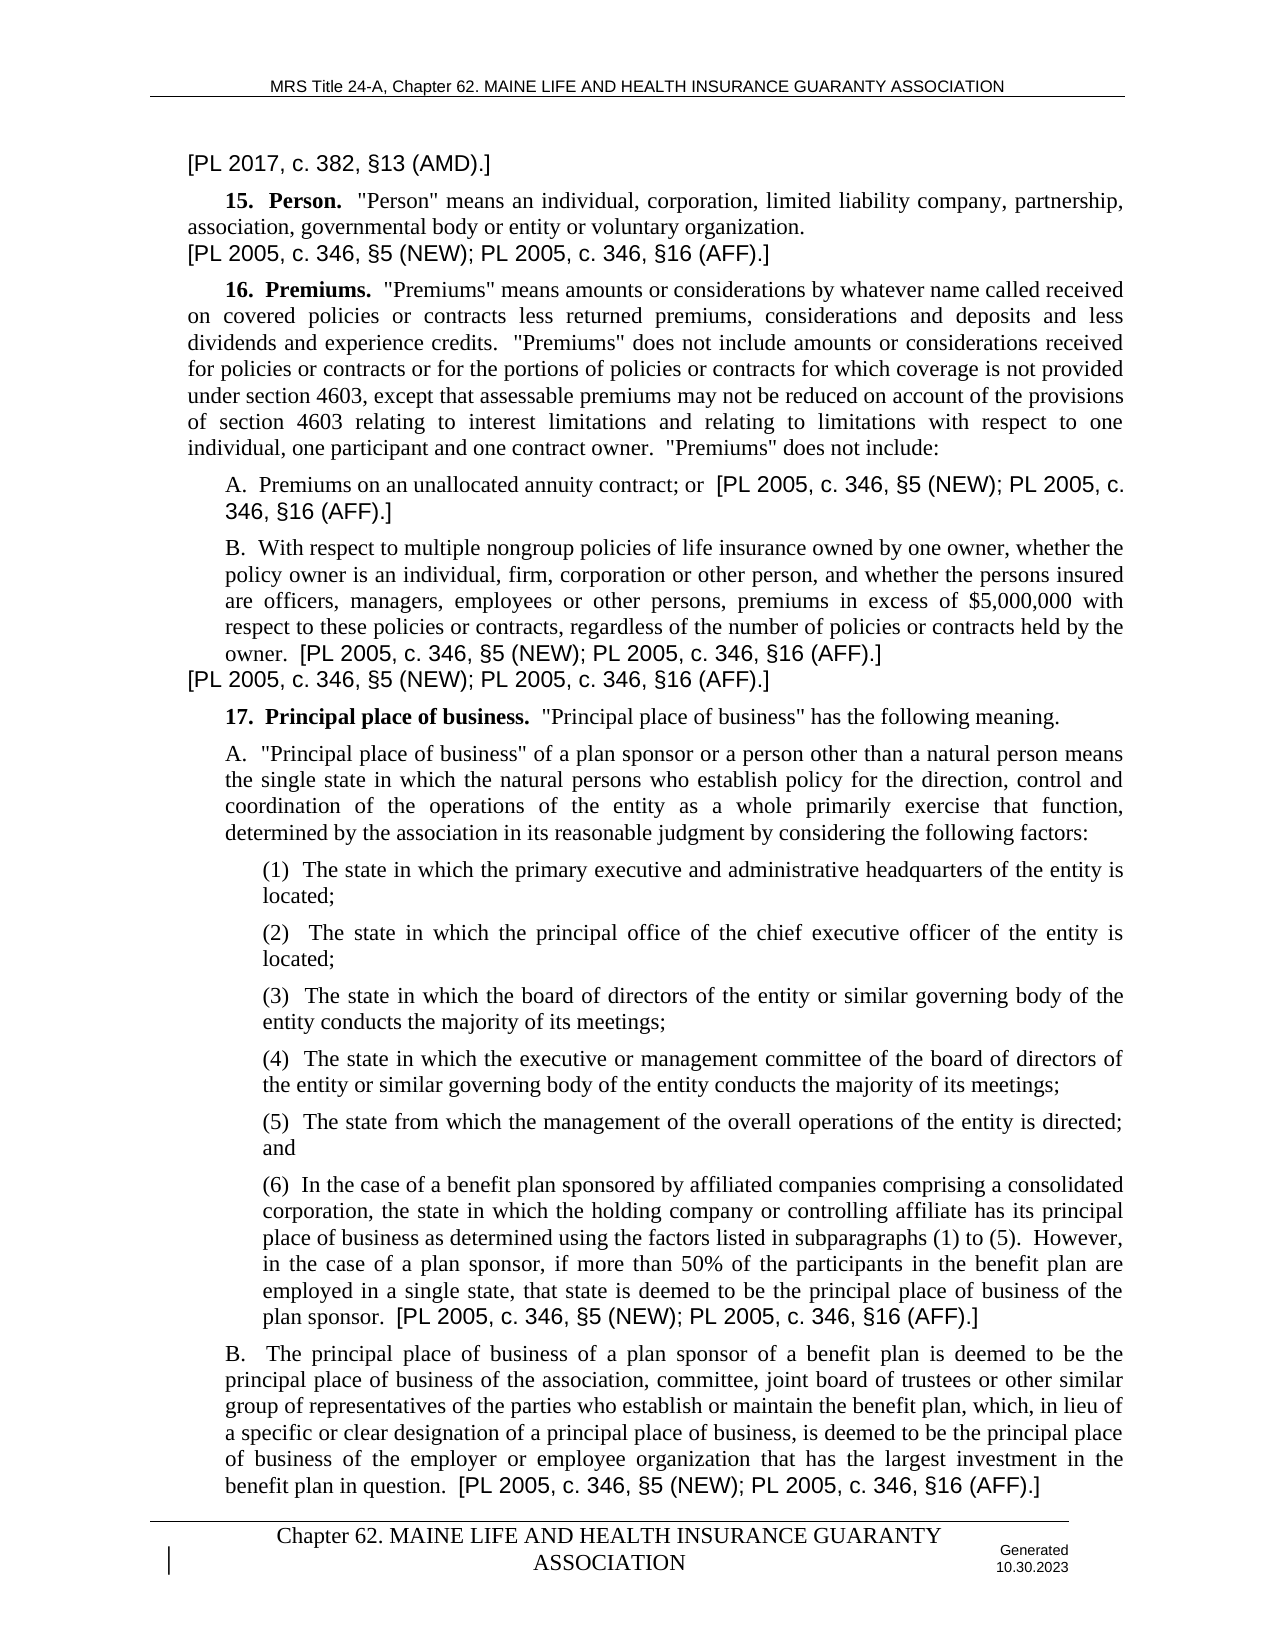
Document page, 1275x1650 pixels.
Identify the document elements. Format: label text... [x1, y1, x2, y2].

text 15. Person. "Person" means an individual, corporation, limited liability company, partnership, association, governmental body or entity or voluntary organization. [187, 187, 1125, 239]
text (3) The state in which the board of directors of the entity or similar governing body of the entity conducts the majority of its meetings; [262, 982, 1125, 1034]
text (6) In the case of a benefit plan sponsored by affiliated companies comprising a consolidated corporation, the state in which the holding company or controlling affiliate has its principal place of business as determined using the factors listed in subparagraphs (1) to (5). However, in the case of a plan sponsor, if more than 50% of the participants in the benefit plan are employed in a single state, that state is deemed to be the principal place of business of the plan sponsor. [PL 2005, c. 346, §5 (NEW); PL 2005, c. 346, §16 (AFF).] [262, 1171, 1125, 1329]
text [PL 2005, c. 346, §5 (NEW); PL 2005, c. 346, §16 (AFF).] [187, 666, 1125, 693]
text B. The principal place of business of a plan sponsor of a benefit plan is deemed to be the principal place of business of the association, committee, joint board of trustees or other similar group of representatives of the parties who establish or maintain the benefit plan, which, in lieu of a specific or clear designation of a principal place of business, is deemed to be the principal place of business of the employer or employee organization that has the largest investment in the benefit plan in question. [PL 2005, c. 346, §5 (NEW); PL 2005, c. 346, §16 (AFF).] [225, 1340, 1125, 1498]
text A. Premiums on an unallocated annuity contract; or [PL 2005, c. 346, §5 (NEW); PL 2005, c. 346, §16 (AFF).] [225, 471, 1125, 524]
text 16. Premiums. "Premiums" means amounts or considerations by whatever name called received on covered policies or contracts less returned premiums, considerations and deposits and less dividends and experience credits. "Premiums" does not include amounts or considerations received for policies or contracts or for the portions of policies or contracts for which coverage is not provided under section 4603, except that assessable premiums may not be reduced on account of the provisions of section 4603 relating to interest limitations and relating to limitations with respect to one individual, one participant and one contract owner. "Premiums" does not include: [187, 276, 1125, 461]
text (1) The state in which the primary executive and administrative headquarters of the entity is located; [262, 856, 1125, 908]
text A. "Principal place of business" of a plan sponsor or a person other than a natural person means the single state in which the natural persons who establish policy for the direction, control and coordination of the operations of the entity as a whole primarily exercise that function, determined by the association in its reasonable judgment by considering the following factors: [225, 740, 1125, 845]
text (4) The state in which the executive or management committee of the board of directors of the entity or similar governing body of the entity conducts the majority of its meetings; [262, 1045, 1125, 1098]
text [PL 2017, c. 382, §13 (AMD).] [187, 150, 1125, 176]
text [PL 2005, c. 346, §5 (NEW); PL 2005, c. 346, §16 (AFF).] [187, 239, 1125, 266]
text (2) The state in which the principal office of the chief executive officer of the entity is located; [262, 919, 1125, 971]
text 17. Principal place of business. "Principal place of business" has the following meaning. [187, 703, 1125, 729]
text B. With respect to multiple nongroup policies of life insurance owned by one owner, whether the policy owner is an individual, firm, corporation or other person, and whether the persons insured are officers, managers, employees or other persons, premiums in excess of $5,000,000 with respect to these policies or contracts, regardless of the number of policies or contracts held by the owner. [PL 2005, c. 346, §5 (NEW); PL 2005, c. 346, §16 (AFF).] [225, 534, 1125, 666]
text (5) The state from which the management of the overall operations of the entity is directed; and [262, 1108, 1125, 1161]
